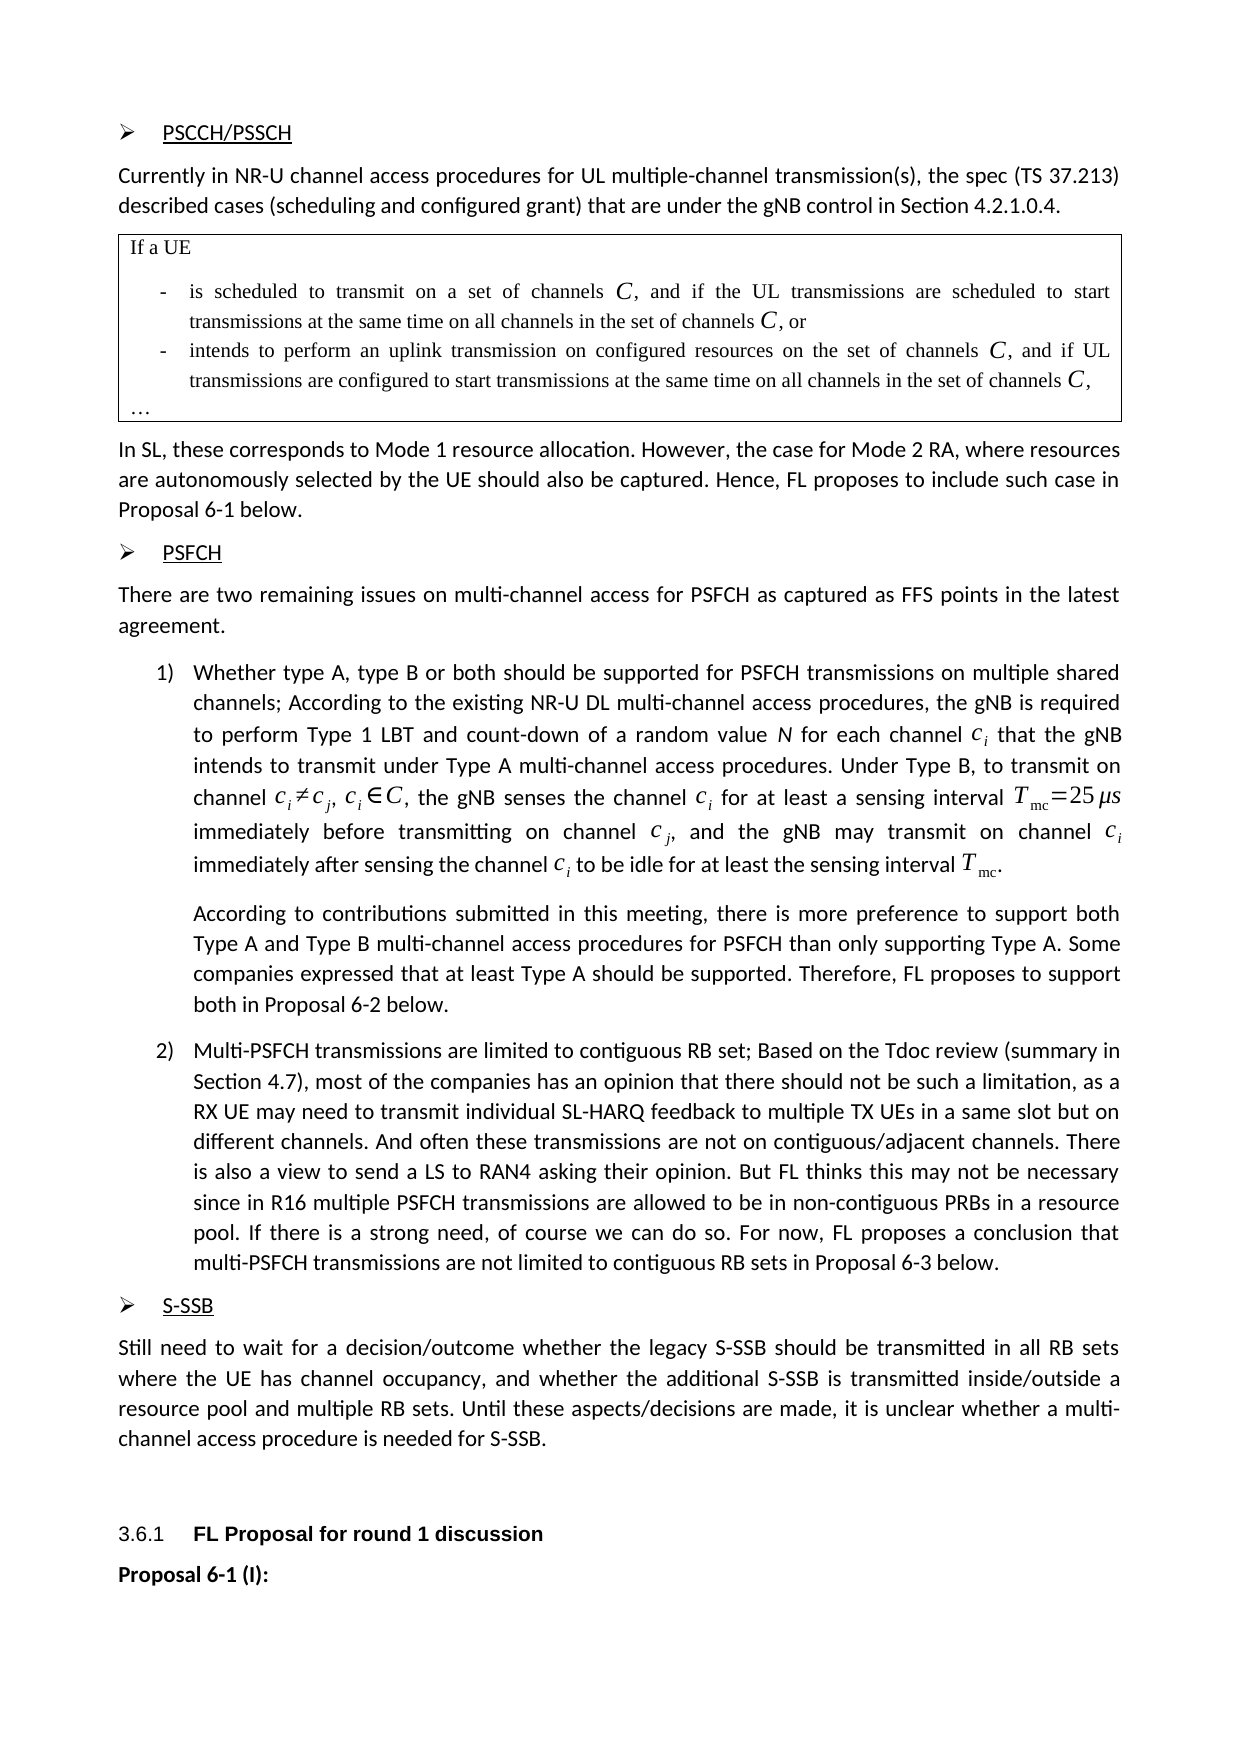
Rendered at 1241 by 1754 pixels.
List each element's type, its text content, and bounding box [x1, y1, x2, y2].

text Proposal 6-1 (I): [118, 1560, 1122, 1588]
list According to contributions submitted in this meeting, there is more preference to support both Type A and Type B multi-channel access procedures for PSFCH than only supporting Type A. Some companies expressed that at least Type A should be supported. Therefore, FL proposes to support both in Proposal 6-2 below. [193, 899, 1122, 1018]
subtitle FL Proposal for round 1 discussion [118, 1522, 1122, 1546]
text Still need to wait for a decision/outcome whether the legacy S-SSB should be transmitted in all RB sets where the UE has channel occupancy, and whether the additional S-SSB is transmitted inside/outside a resource pool and multiple RB sets. Until these aspects/decisions are made, it is unclear whether a multi-channel access procedure is needed for S-SSB. [118, 1333, 1122, 1452]
text Currently in NR-U channel access procedures for UL multiple-channel transmission(s), the spec (TS 37.213) described cases (scheduling and configured grant) that are under the gNB control in Section 4.2.1.0.4. [118, 161, 1122, 219]
text In SL, these corresponds to Mode 1 resource allocation. However, the case for Mode 2 RA, where resources are autonomously selected by the UE should also be captured. Hence, FL proposes to include such case in Proposal 6-1 below. [118, 435, 1122, 523]
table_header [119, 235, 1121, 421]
list Whether type A, type B or both should be supported for PSFCH transmissions on multiple shared channels; According to the existing NR-U DL multi-channel access procedures, the gNB is required to perform Type 1 LBT and count-down of a random value N for each channel that the gNB intends to transmit under Type A multi-channel access procedures. Under Type B, to transmit on channel , , the gNB senses the channel for at least a sensing interval immediately before transmitting on channel , and the gNB may transmit on channel immediately after sensing the channel to be idle for at least the sensing interval . [156, 658, 1122, 880]
list PSFCH [118, 538, 1122, 566]
list S-SSB [118, 1291, 1122, 1319]
list Multi-PSFCH transmissions are limited to contiguous RB set; Based on the Tdoc review (summary in Section 4.7), most of the companies has an opinion that there should not be such a limitation, as a RX UE may need to transmit individual SL-HARQ feedback to multiple TX UEs in a same slot but on different channels. And often these transmissions are not on contiguous/adjacent channels. There is also a view to send a LS to RAN4 asking their opinion. But FL thinks this may not be necessary since in R16 multiple PSFCH transmissions are allowed to be in non-contiguous PRBs in a resource pool. If there is a strong need, of course we can do so. For now, FL proposes a conclusion that multi-PSFCH transmissions are not limited to contiguous RB sets in Proposal 6-3 below. [156, 1037, 1122, 1276]
text There are two remaining issues on multi-channel access for PSFCH as captured as FFS points in the latest agreement. [118, 581, 1122, 639]
list PSCCH/PSSCH [118, 118, 1122, 146]
